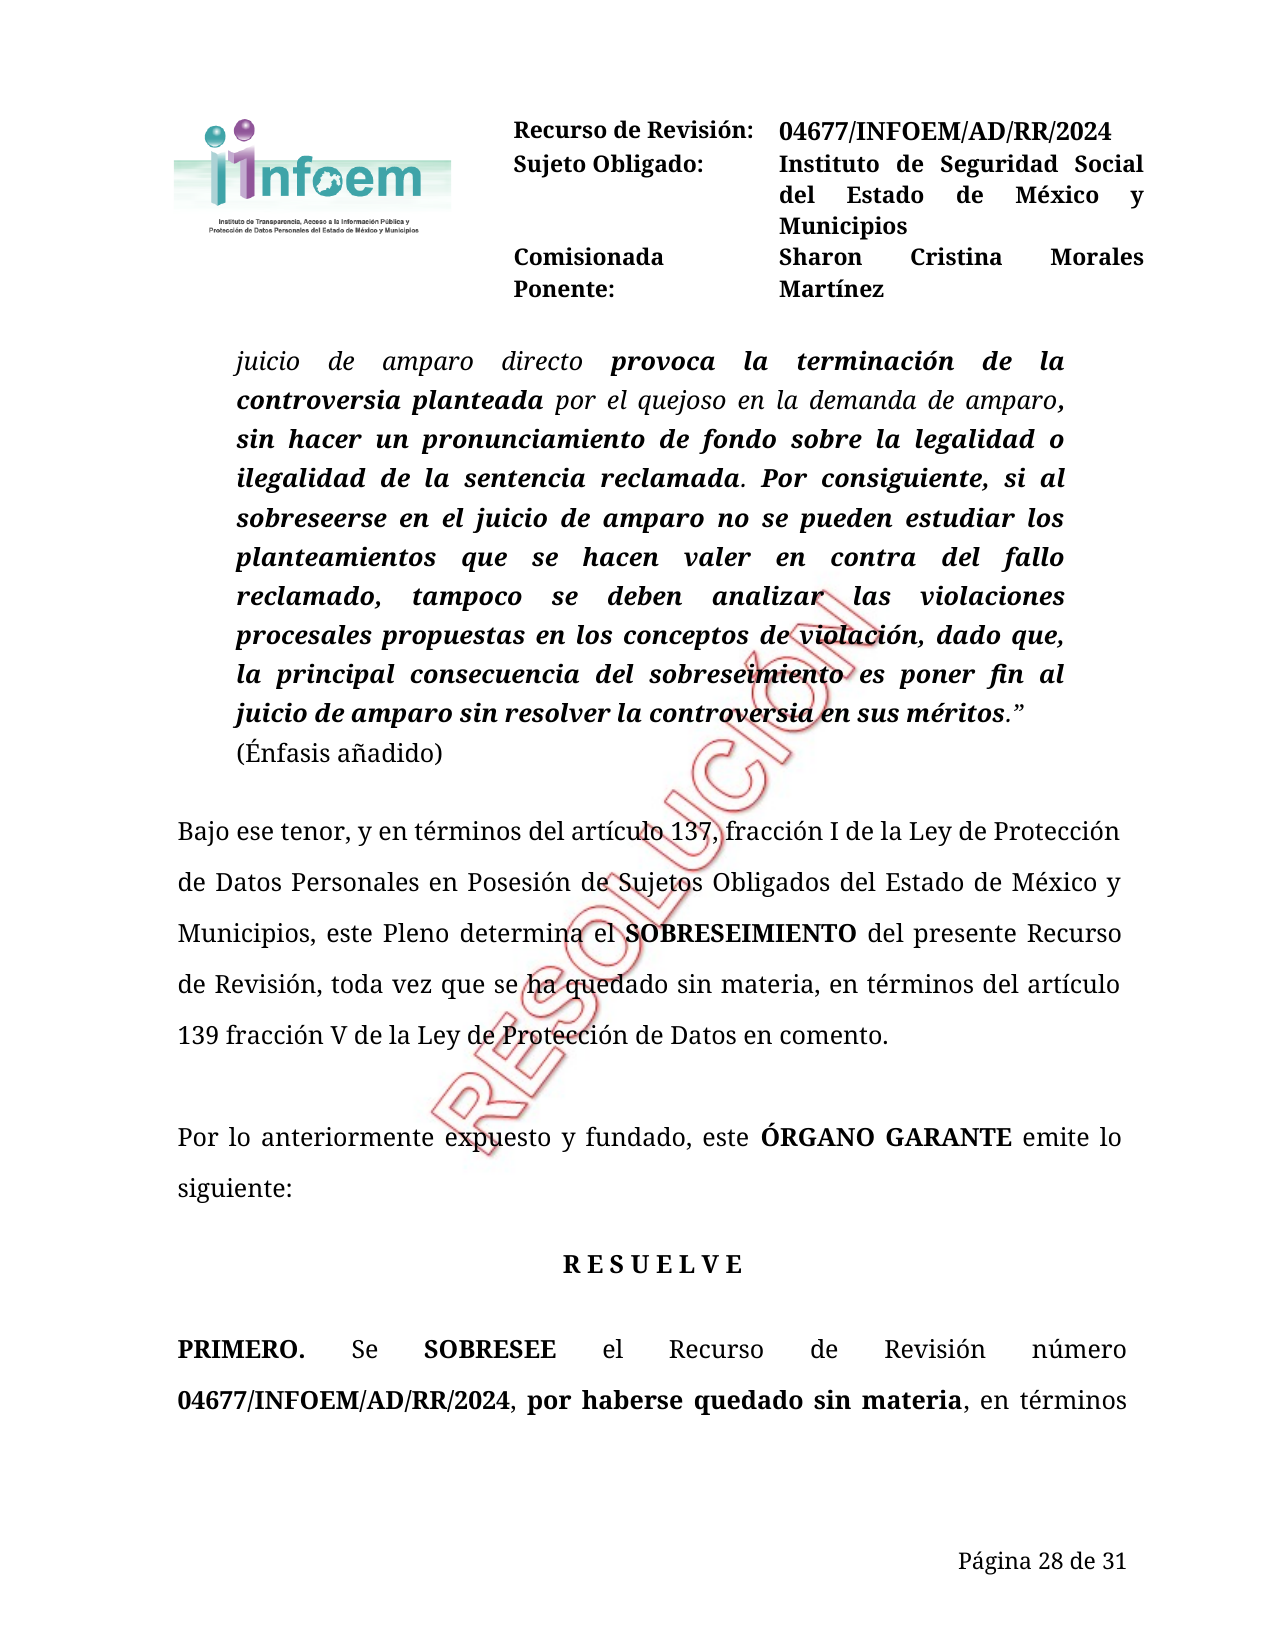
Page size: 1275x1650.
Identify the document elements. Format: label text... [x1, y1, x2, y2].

list (Énfasis añadido) [236, 735, 1068, 769]
text R E S U E L V E [177, 1247, 1127, 1281]
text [177, 1332, 1127, 1417]
list Bajo ese tenor, y en términos del artículo 137, fracción I de la Ley de Protección de Datos Personales en Posesión de Sujetos Obligados del Estado de México y Municipios, este Pleno determina el SOBRESEIMIENTO del presente Recurso de Revisión, toda vez que se ha quedado sin materia, en términos del artículo 139 fracción V de la Ley de Protección de Datos en comento. [177, 813, 1122, 1052]
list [236, 343, 1068, 730]
picture [89, 113, 1215, 1650]
list Por lo anteriormente expuesto y fundado, este ÓRGANO GARANTE emite lo siguiente: [177, 1120, 1122, 1205]
